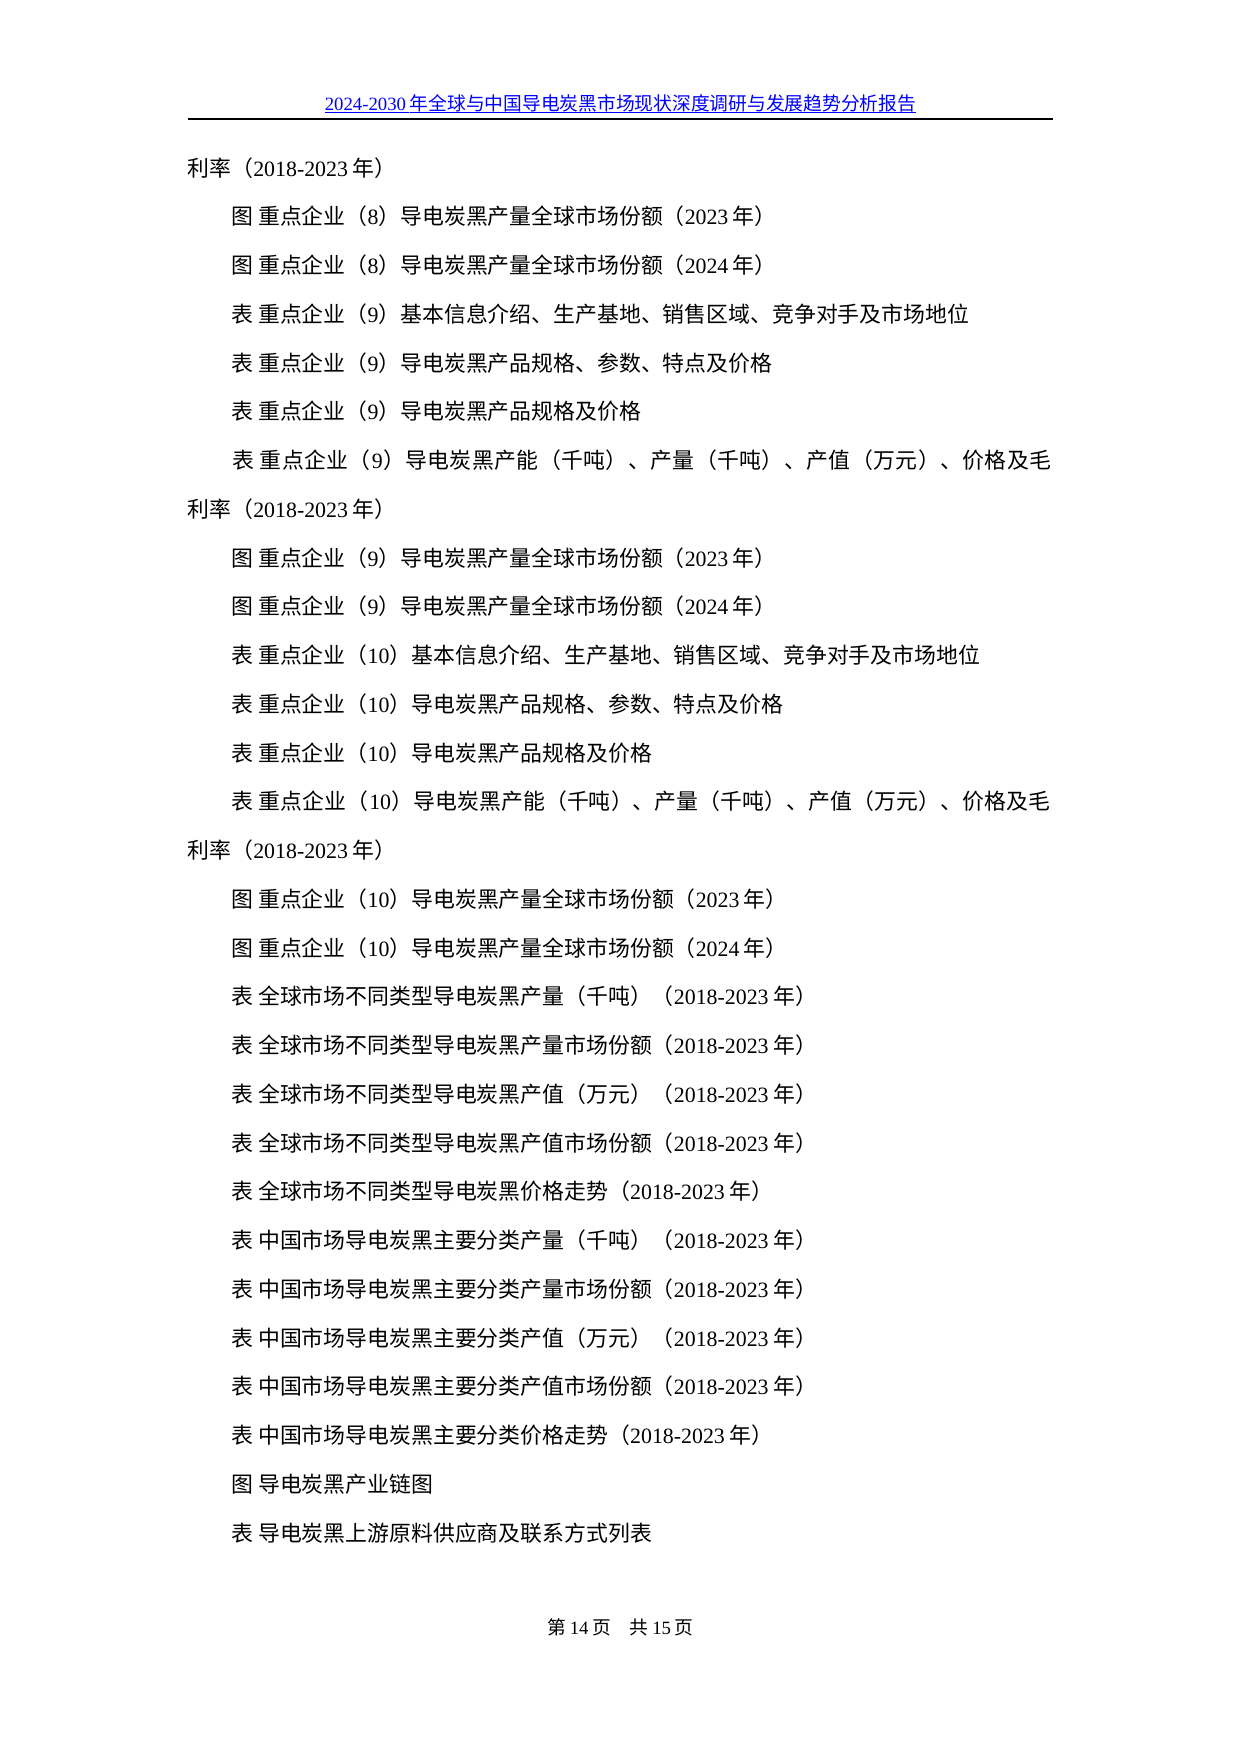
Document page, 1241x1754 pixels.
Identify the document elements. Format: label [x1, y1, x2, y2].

text [187, 150, 1053, 1548]
